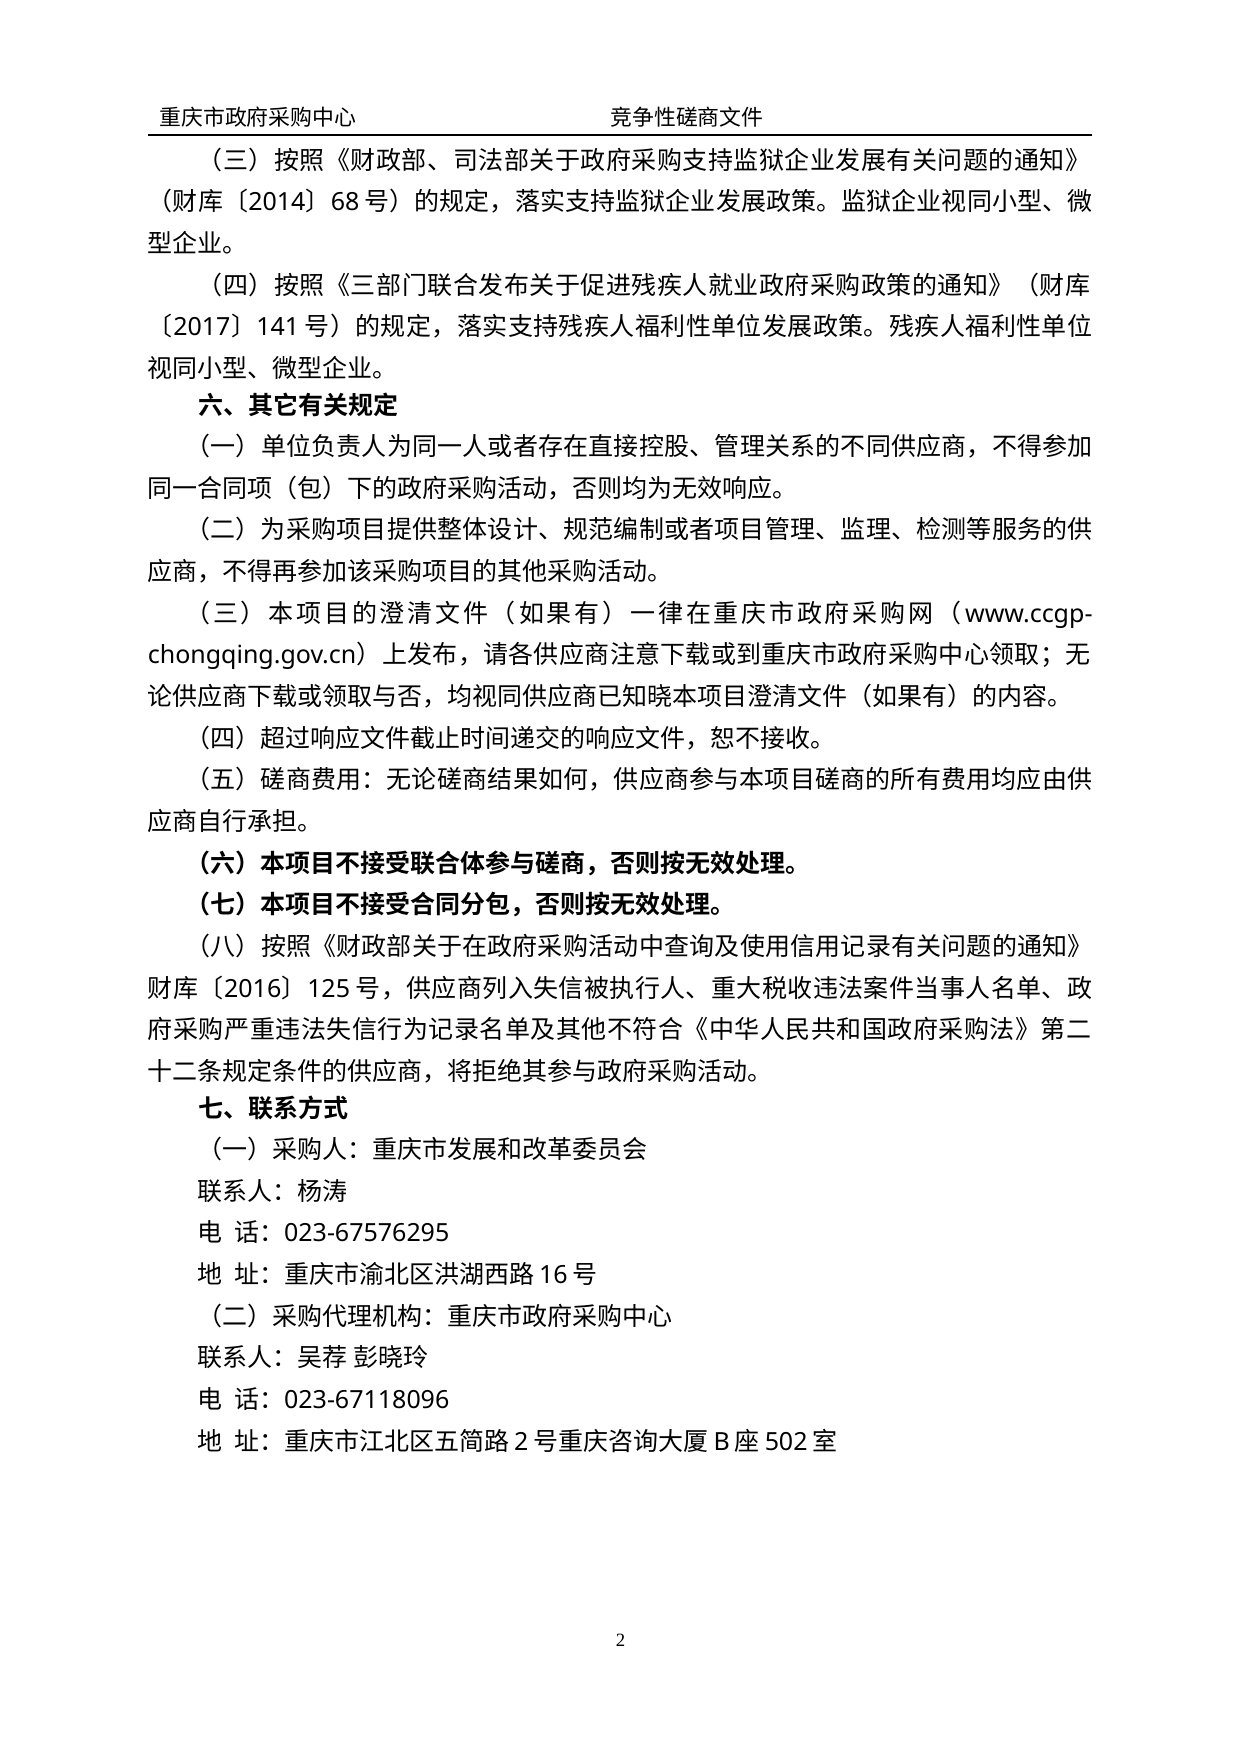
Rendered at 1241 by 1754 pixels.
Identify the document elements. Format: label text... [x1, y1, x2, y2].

text （二）为采购项目提供整体设计、规范编制或者项目管理、监理、检测等服务的供应商，不得再参加该采购项目的其他采购活动。 [148, 505, 1092, 589]
text （三）按照《财政部、司法部关于政府采购支持监狱企业发展有关问题的通知》（财库〔2014〕68号）的规定，落实支持监狱企业发展政策。监狱企业视同小型、微型企业。 [148, 136, 1092, 261]
text （八）按照《财政部关于在政府采购活动中查询及使用信用记录有关问题的通知》财库〔2016〕125号，供应商列入失信被执行人、重大税收违法案件当事人名单、政府采购严重违法失信行为记录名单及其他不符合《中华人民共和国政府采购法》第二十二条规定条件的供应商，将拒绝其参与政府采购活动。 [148, 922, 1092, 1089]
text （一）单位负责人为同一人或者存在直接控股、管理关系的不同供应商，不得参加同一合同项（包）下的政府采购活动，否则均为无效响应。 [148, 422, 1092, 505]
text （七）本项目不接受合同分包，否则按无效处理。 [148, 880, 1092, 922]
subtitle 七、联系方式 [148, 1089, 1092, 1125]
text （三）本项目的澄清文件（如果有）一律在重庆市政府采购网（www.ccgp-chongqing.gov.cn）上发布，请各供应商注意下载或到重庆市政府采购中心领取；无论供应商下载或领取与否，均视同供应商已知晓本项目澄清文件（如果有）的内容。 [148, 589, 1092, 714]
subtitle 六、其它有关规定 [148, 386, 1092, 422]
text （二）采购代理机构：重庆市政府采购中心 [148, 1292, 1092, 1333]
text 电 话：023-67576295 [148, 1208, 1092, 1250]
text 联系人：吴荐 彭晓玲 [148, 1333, 1092, 1375]
text （四）按照《三部门联合发布关于促进残疾人就业政府采购政策的通知》（财库〔2017〕141号）的规定，落实支持残疾人福利性单位发展政策。残疾人福利性单位视同小型、微型企业。 [148, 261, 1092, 386]
text 地 址：重庆市江北区五简路2号重庆咨询大厦B座502室 [148, 1417, 1092, 1458]
text 联系人：杨涛 [148, 1167, 1092, 1208]
text （一）采购人：重庆市发展和改革委员会 [148, 1125, 1092, 1167]
text （四）超过响应文件截止时间递交的响应文件，恕不接收。 [148, 714, 1092, 755]
text （六）本项目不接受联合体参与磋商，否则按无效处理。 [148, 839, 1092, 880]
text （五）磋商费用：无论磋商结果如何，供应商参与本项目磋商的所有费用均应由供应商自行承担。 [148, 755, 1092, 839]
text 地 址：重庆市渝北区洪湖西路16号 [148, 1250, 1092, 1292]
text 电 话：023-67118096 [148, 1375, 1092, 1417]
